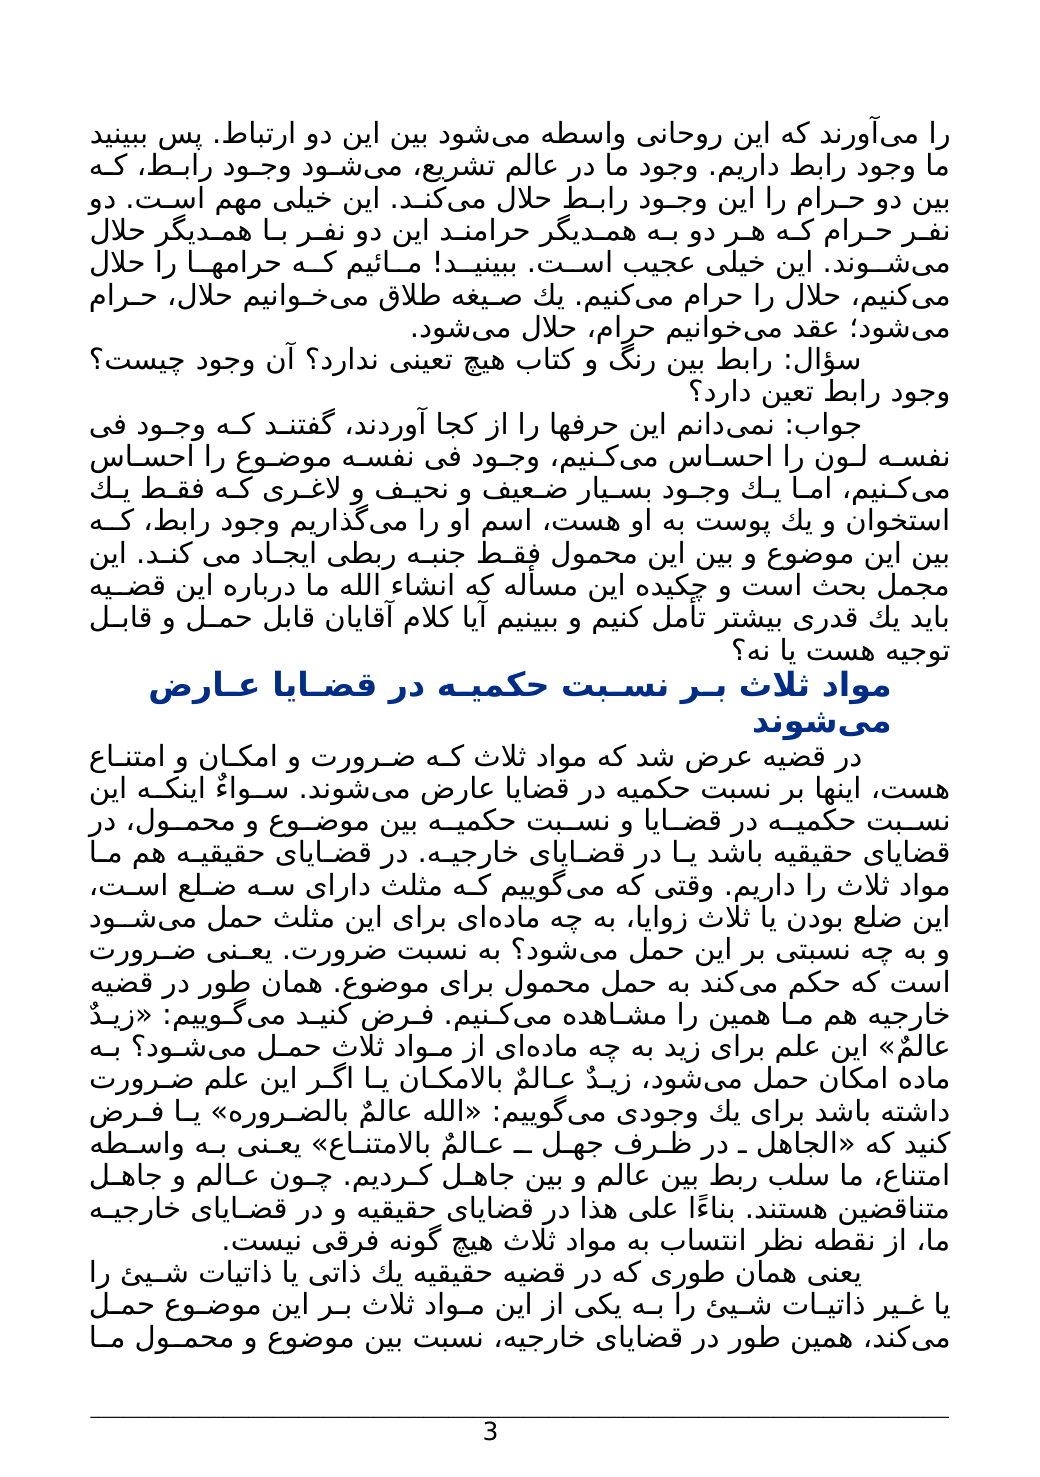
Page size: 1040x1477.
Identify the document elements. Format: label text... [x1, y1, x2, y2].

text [89, 1257, 951, 1354]
text در قضیه عرض شد كه مواد ثلاث كه ضرورت و امكان و امتناع هست، اینها بر نسبت حكمیه در قضایا عارض مى‌شوند. سواءٌ اینكه این نسبت حكمیه در قضایا و نسبت حكمیه بین موضوع و محمول، در قضایاى حقیقیه باشد یا در قضایاى خارجیه. در قضایاى حقیقیه هم ما مواد ثلاث را داریم. وقتى كه مى‌گوییم كه مثلث داراى سه ضلع است، این ضلع بودن یا ثلاث زوایا، به چه ماده‌اى براى این مثلث حمل مى‌شود و به چه نسبتى بر این حمل مى‌شود؟ به نسبت ضرورت. یعنى ضرورت است كه حكم مى‌كند به حمل محمول براى موضوع. همان طور در قضیه خارجیه هم ما همین را مشاهده مى‌كنیم. فرض كنید مى‌گوییم: «زیدٌ عالمٌ» این علم براى زید به چه ماده‌اى از مواد ثلاث حمل مى‌شود؟ به ماده امكان حمل مى‌شود، زیدٌ عالمٌ بالامكان یا اگر این علم ضرورت داشته باشد براى یك وجودى مى‌گوییم: «الله عالمٌ بالضروره» یا فرض كنید كه «الجاهل ـ در ظرف جهل ـ عالمٌ بالامتناع» یعنى به واسطه امتناع، ما سلب ربط بین عالم و بین جاهل كردیم. چون عالم و جاهل متناقضین هستند. بناءًا على هذا در قضایاى حقیقیه و در قضایاى خارجیه ما، از نقطه نظر انتساب به مواد ثلاث هیچ گونه فرقى نیست. [89, 741, 951, 1257]
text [89, 118, 951, 344]
text جواب: نمى‌دانم این حرفها را از كجا آوردند، گفتند كه وجود فى نفسه لون را احساس مى‌كنیم، وجود فى نفسه موضوع را احساس مى‌كنیم، اما یك وجود بسیار ضعیف و نحیف و لاغرى كه فقط یك استخوان و یك پوست به او هست، اسم او را مى‌گذاریم وجود رابط، كه بین این موضوع و بین این محمول فقط جنبه ربطى ایجاد مى كند. این مجمل بحث است و چكیده این مسأله كه انشاء الله ما درباره این قضیه باید یك قدرى بیشتر تأمل كنیم و ببینیم آیا كلام آقایان قابل حمل و قابل توجیه هست یا نه؟ [89, 408, 951, 667]
text سؤال: رابط بین رنگ و كتاب هیچ تعینى ندارد؟ آن وجود چیست؟ وجود رابط تعین دارد؟ [89, 344, 951, 408]
subtitle مواد ثلاث بر نسبت حكمیه در قضایا عارض مى‌شوند [148, 667, 892, 741]
